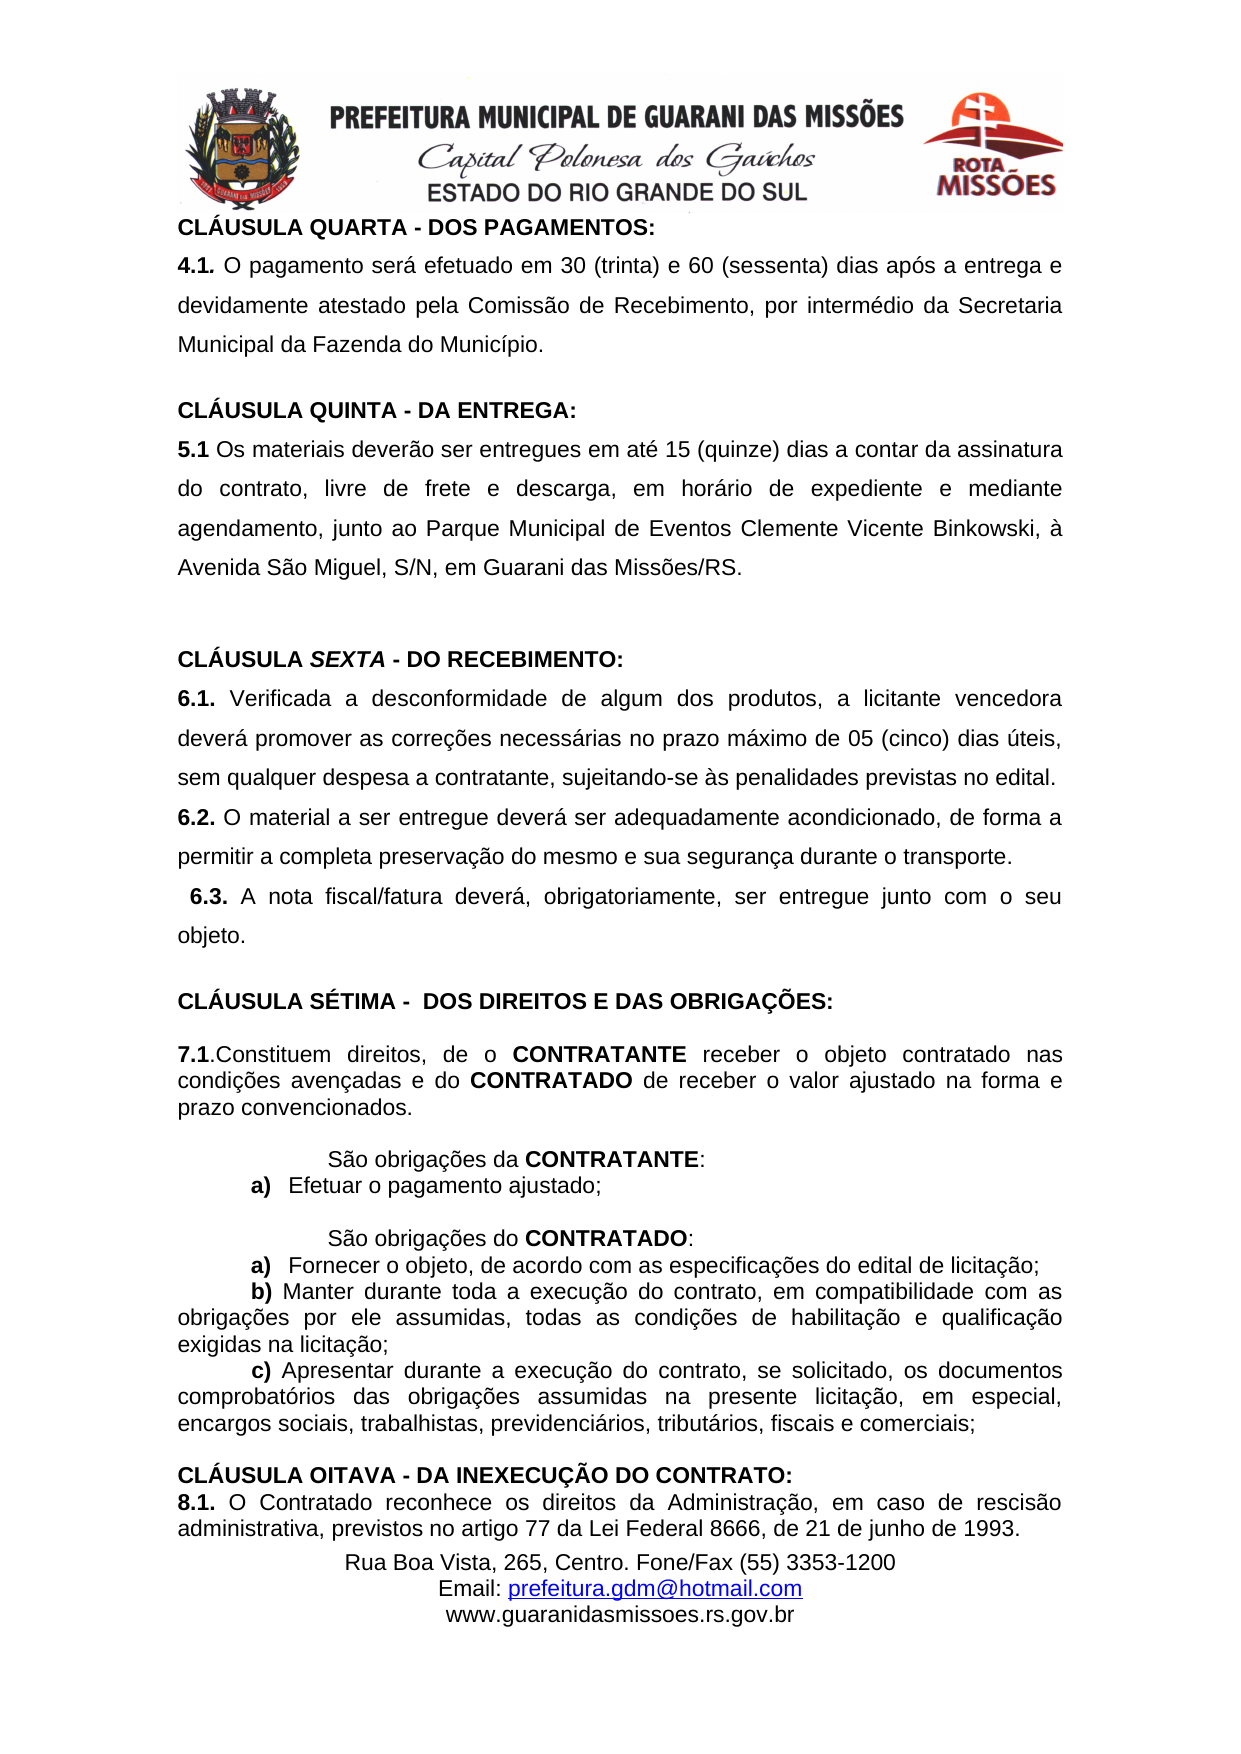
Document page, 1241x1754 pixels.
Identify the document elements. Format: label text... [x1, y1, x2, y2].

text CLÁUSULA OITAVA - DA INEXECUÇÃO DO CONTRATO: [177, 1462, 1063, 1489]
text CLÁUSULA SÉTIMA - DOS DIREITOS E DAS OBRIGAÇÕES: [177, 988, 1063, 1014]
text 6.1. Verificada a desconformidade de algum dos produtos, a licitante vencedora deverá promover as correções necessárias no prazo máximo de 05 (cinco) dias úteis, sem qualquer despesa a contratante, sujeitando-se às penalidades previstas no edital. [177, 685, 1063, 791]
text São obrigações da CONTRATANTE: [177, 1146, 1063, 1172]
picture [177, 73, 1063, 214]
text 4.1. O pagamento será efetuado em 30 (trinta) e 60 (sessenta) dias após a entrega e devidamente atestado pela Comissão de Recebimento, por intermédio da Secretaria Municipal da Fazenda do Município. [177, 252, 1063, 358]
text São obrigações do CONTRATADO: [177, 1225, 1063, 1252]
text 6.2. O material a ser entregue deverá ser adequadamente acondicionado, de forma a permitir a completa preservação do mesmo e sua segurança durante o transporte. [177, 804, 1063, 869]
list Fornecer o objeto, de acordo com as especificações do edital de licitação; [251, 1252, 1063, 1278]
text 7.1.Constituem direitos, de o CONTRATANTE receber o objeto contratado nas condições avençadas e do CONTRATADO de receber o valor ajustado na forma e prazo convencionados. [177, 1041, 1063, 1120]
list Efetuar o pagamento ajustado; [251, 1172, 1063, 1199]
text 6.3. A nota fiscal/fatura deverá, obrigatoriamente, ser entregue junto com o seu objeto. [177, 883, 1063, 948]
text 8.1. O Contratado reconhece os direitos da Administração, em caso de rescisão administrativa, previstos no artigo 77 da Lei Federal 8666, de 21 de junho de 1993. [177, 1489, 1063, 1541]
text c) Apresentar durante a execução do contrato, se solicitado, os documentos comprobatórios das obrigações assumidas na presente licitação, em especial, encargos sociais, trabalhistas, previdenciários, tributários, fiscais e comerciais; [177, 1357, 1063, 1436]
text CLÁUSULA QUARTA - DOS PAGAMENTOS: [177, 214, 1063, 240]
text CLÁUSULA QUINTA - DA ENTREGA: [177, 397, 1063, 423]
text 5.1 Os materiais deverão ser entregues em até 15 (quinze) dias a contar da assinatura do contrato, livre de frete e descarga, em horário de expediente e mediante agendamento, junto ao Parque Municipal de Eventos Clemente Vicente Binkowski, à Avenida São Miguel, S/N, em Guarani das Missões/RS. [177, 436, 1063, 581]
text b) Manter durante toda a execução do contrato, em compatibilidade com as obrigações por ele assumidas, todas as condições de habilitação e qualificação exigidas na licitação; [177, 1278, 1063, 1357]
text CLÁUSULA SEXTA - DO RECEBIMENTO: [177, 646, 1063, 672]
